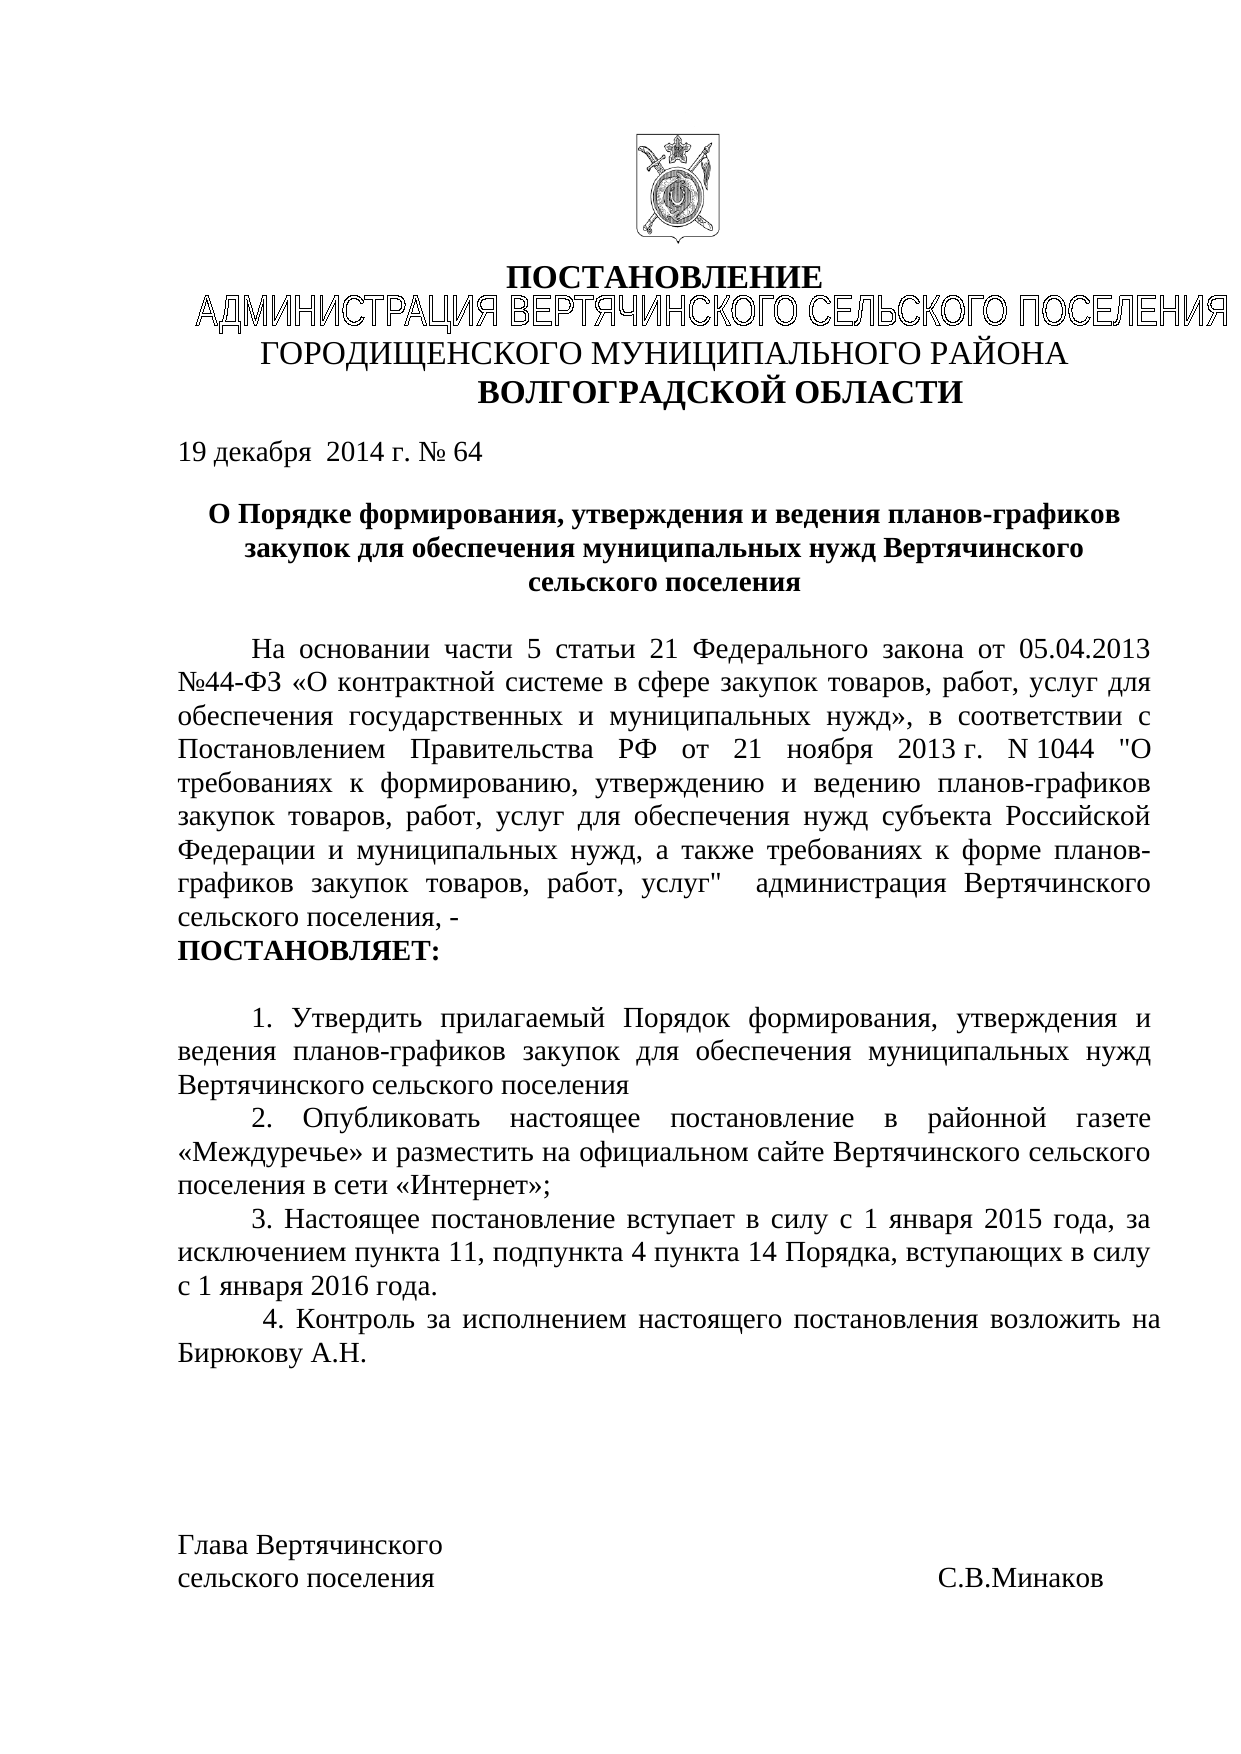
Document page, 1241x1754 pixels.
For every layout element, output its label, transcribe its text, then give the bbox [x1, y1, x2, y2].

text О Порядке формирования, утверждения и ведения планов-графиков закупок для обеспечения муниципальных нужд Вертячинского сельского поселения [177, 497, 1152, 597]
text 1. Утвердить прилагаемый Порядок формирования, утверждения и ведения планов-графиков закупок для обеспечения муниципальных нужд Вертячинского сельского поселения [177, 1000, 1152, 1100]
text ПОСТАНОВЛЕНИЕ [177, 257, 1152, 295]
text Глава Вертячинского [177, 1527, 1161, 1561]
text ВОЛГОГРАДСКОЙ ОБЛАСТИ [177, 372, 1152, 410]
text 2. Опубликовать настоящее постановление в районной газете «Междуречье» и разместить на официальном сайте Вертячинского сельского поселения в сети «Интернет»; [177, 1100, 1152, 1201]
text На основании части 5 статьи 21 Федерального закона от 05.04.2013 №44-ФЗ «О контрактной системе в сфере закупок товаров, работ, услуг для обеспечения государственных и муниципальных нужд», в соответствии с Постановлением Правительства РФ от 21 ноября . N 1044 "О требованиях к формированию, утверждению и ведению планов-графиков закупок товаров, работ, услуг для обеспечения нужд субъекта Российской Федерации и муниципальных нужд, а также требованиях к форме планов-графиков закупок товаров, работ, услуг" администрация Вертячинского сельского поселения, - [177, 631, 1152, 933]
text 3. Настоящее постановление вступает в силу с 1 января 2015 года, за исключением пункта 11, подпункта 4 пункта 14 Порядка, вступающих в силу с 1 января 2016 года. [177, 1201, 1152, 1302]
text 4. Контроль за исполнением настоящего постановления возложить на Бирюкову А.Н. [177, 1302, 1161, 1369]
text 19 декабря . № 64 [177, 434, 1152, 468]
text ПОСТАНОВЛЯЕТ: [177, 933, 1152, 966]
text сельского поселения С.В.Минаков [177, 1561, 1161, 1594]
text ГОРОДИЩЕНСКОГО МУНИЦИПАЛЬНОГО РАЙОНА [177, 295, 1152, 372]
picture [633, 86, 721, 254]
